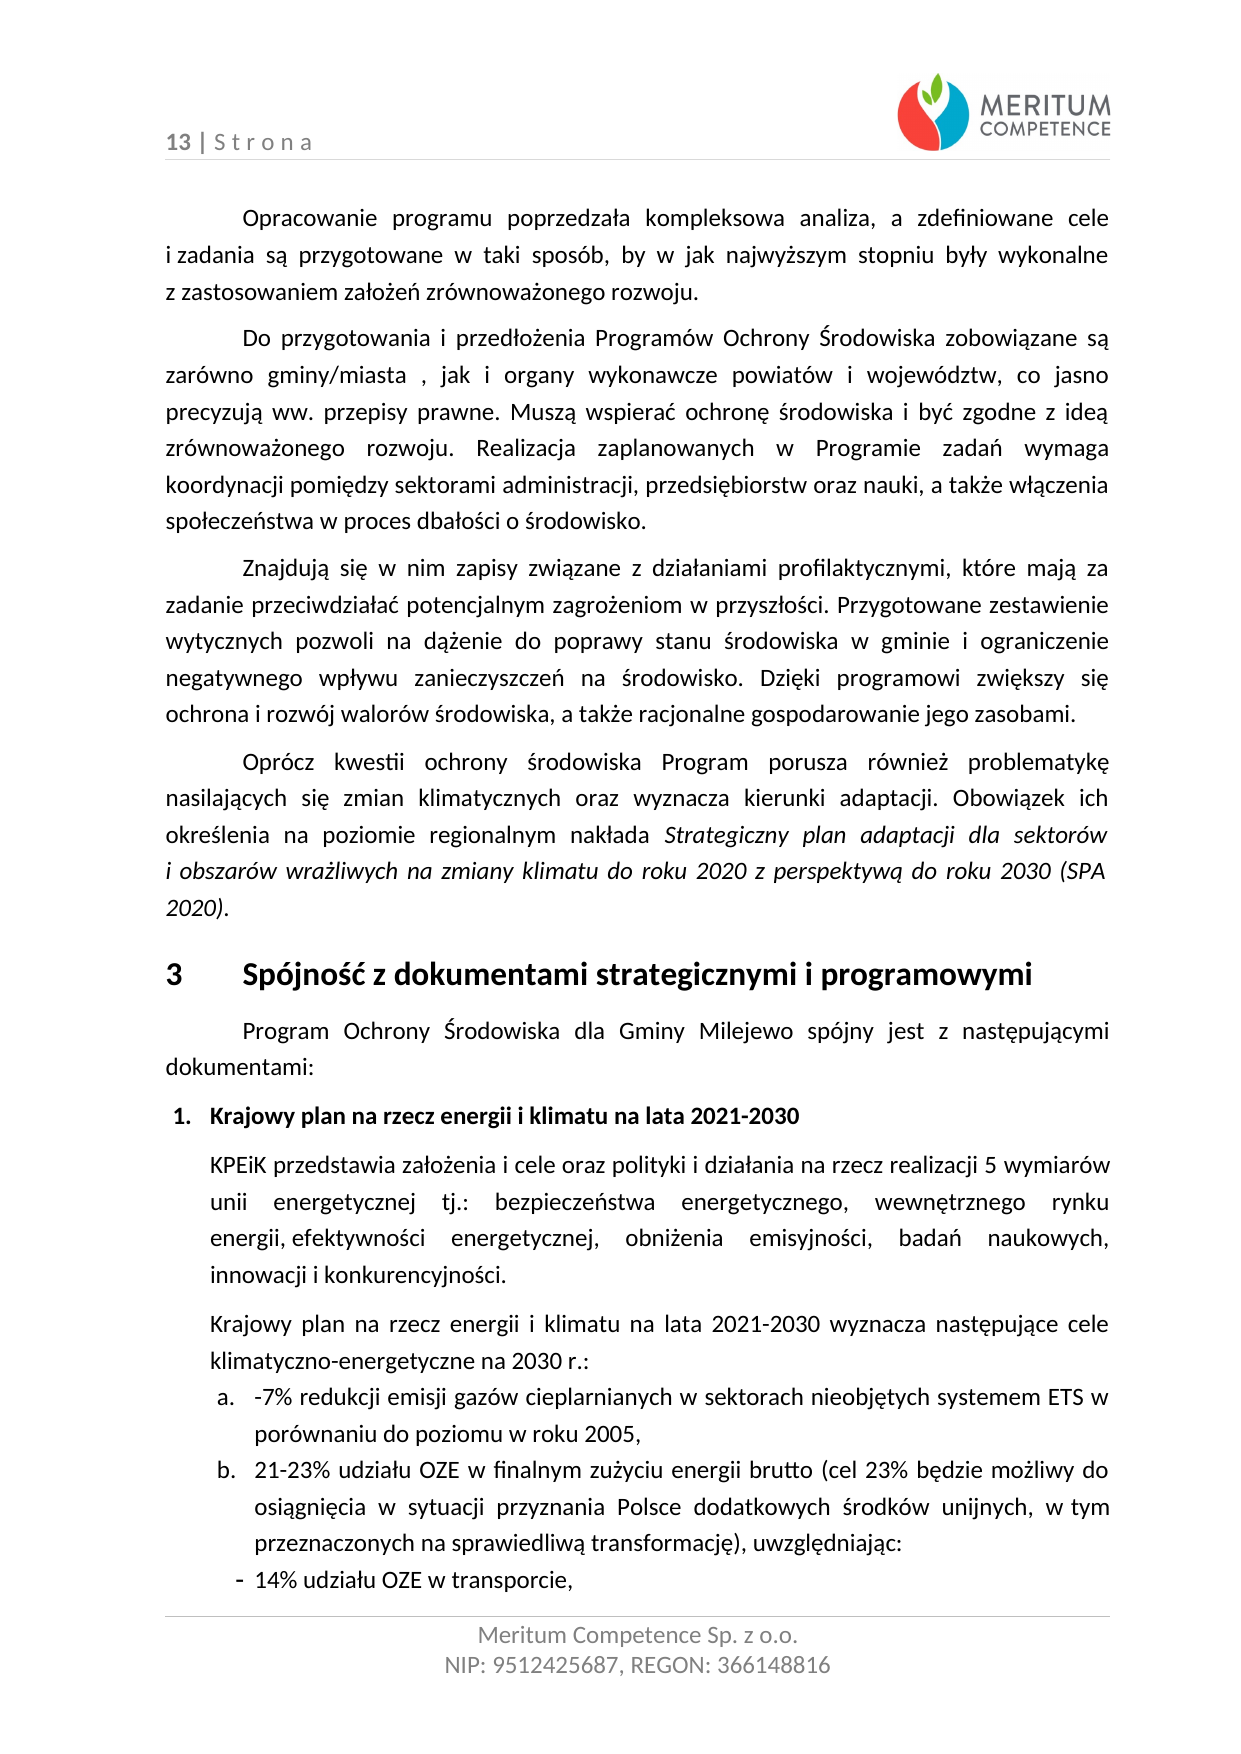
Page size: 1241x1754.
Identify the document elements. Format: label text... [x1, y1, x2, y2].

list 21-23% udziału OZE w finalnym zużyciu energii brutto (cel 23% będzie możliwy do osiągnięcia w sytuacji przyznania Polsce dodatkowych środków unijnych, w tym przeznaczonych na sprawiedliwą transformację), uwzględniając: [217, 1454, 1110, 1558]
list Krajowy plan na rzecz energii i klimatu na lata 2021-2030 [172, 1100, 1110, 1131]
picture [897, 73, 1111, 151]
list -7% redukcji emisji gazów cieplarnianych w sektorach nieobjętych systemem ETS w porównaniu do poziomu w roku 2005, [217, 1381, 1110, 1448]
text Program Ochrony Środowiska dla Gminy Milejewo spójny jest z następującymi dokumentami: [165, 1015, 1110, 1082]
text Znajdują się w nim zapisy związane z działaniami profilaktycznymi, które mają za zadanie przeciwdziałać potencjalnym zagrożeniom w przyszłości. Przygotowane zestawienie wytycznych pozwoli na dążenie do poprawy stanu środowiska w gminie i ograniczenie negatywnego wpływu zanieczyszczeń na środowisko. Dzięki programowi zwiększy się ochrona i rozwój walorów środowiska, a także racjonalne gospodarowanie jego zasobami. [165, 552, 1110, 729]
text Oprócz kwestii ochrony środowiska Program porusza również problematykę nasilających się zmian klimatycznych oraz wyznacza kierunki adaptacji. Obowiązek ich określenia na poziomie regionalnym nakłada Strategiczny plan adaptacji dla sektorów i obszarów wrażliwych na zmiany klimatu do roku 2020 z perspektywą do roku 2030 (SPA 2020). [165, 746, 1110, 922]
list Krajowy plan na rzecz energii i klimatu na lata 2021-2030 wyznacza następujące cele klimatyczno-energetyczne na 2030 r.: [210, 1308, 1110, 1375]
text Do przygotowania i przedłożenia Programów Ochrony Środowiska zobowiązane są zarówno gminy/miasta , jak i organy wykonawcze powiatów i województw, co jasno precyzują ww. przepisy prawne. Muszą wspierać ochronę środowiska i być zgodne z ideą zrównoważonego rozwoju. Realizacja zaplanowanych w Programie zadań wymaga koordynacji pomiędzy sektorami administracji, przedsiębiorstw oraz nauki, a także włączenia społeczeństwa w proces dbałości o środowisko. [165, 323, 1110, 536]
subtitle Spójność z dokumentami strategicznymi i programowymi [165, 953, 1110, 994]
list 14% udziału OZE w transporcie, [235, 1564, 1110, 1595]
list KPEiK przedstawia założenia i cele oraz polityki i działania na rzecz realizacji 5 wymiarów unii energetycznej tj.: bezpieczeństwa energetycznego, wewnętrznego rynku energii, efektywności energetycznej, obniżenia emisyjności, badań naukowych, innowacji i konkurencyjności. [210, 1149, 1110, 1290]
text Opracowanie programu poprzedzała kompleksowa analiza, a zdefiniowane cele i zadania są przygotowane w taki sposób, by w jak najwyższym stopniu były wykonalne z zastosowaniem założeń zrównoważonego rozwoju. [165, 202, 1110, 306]
